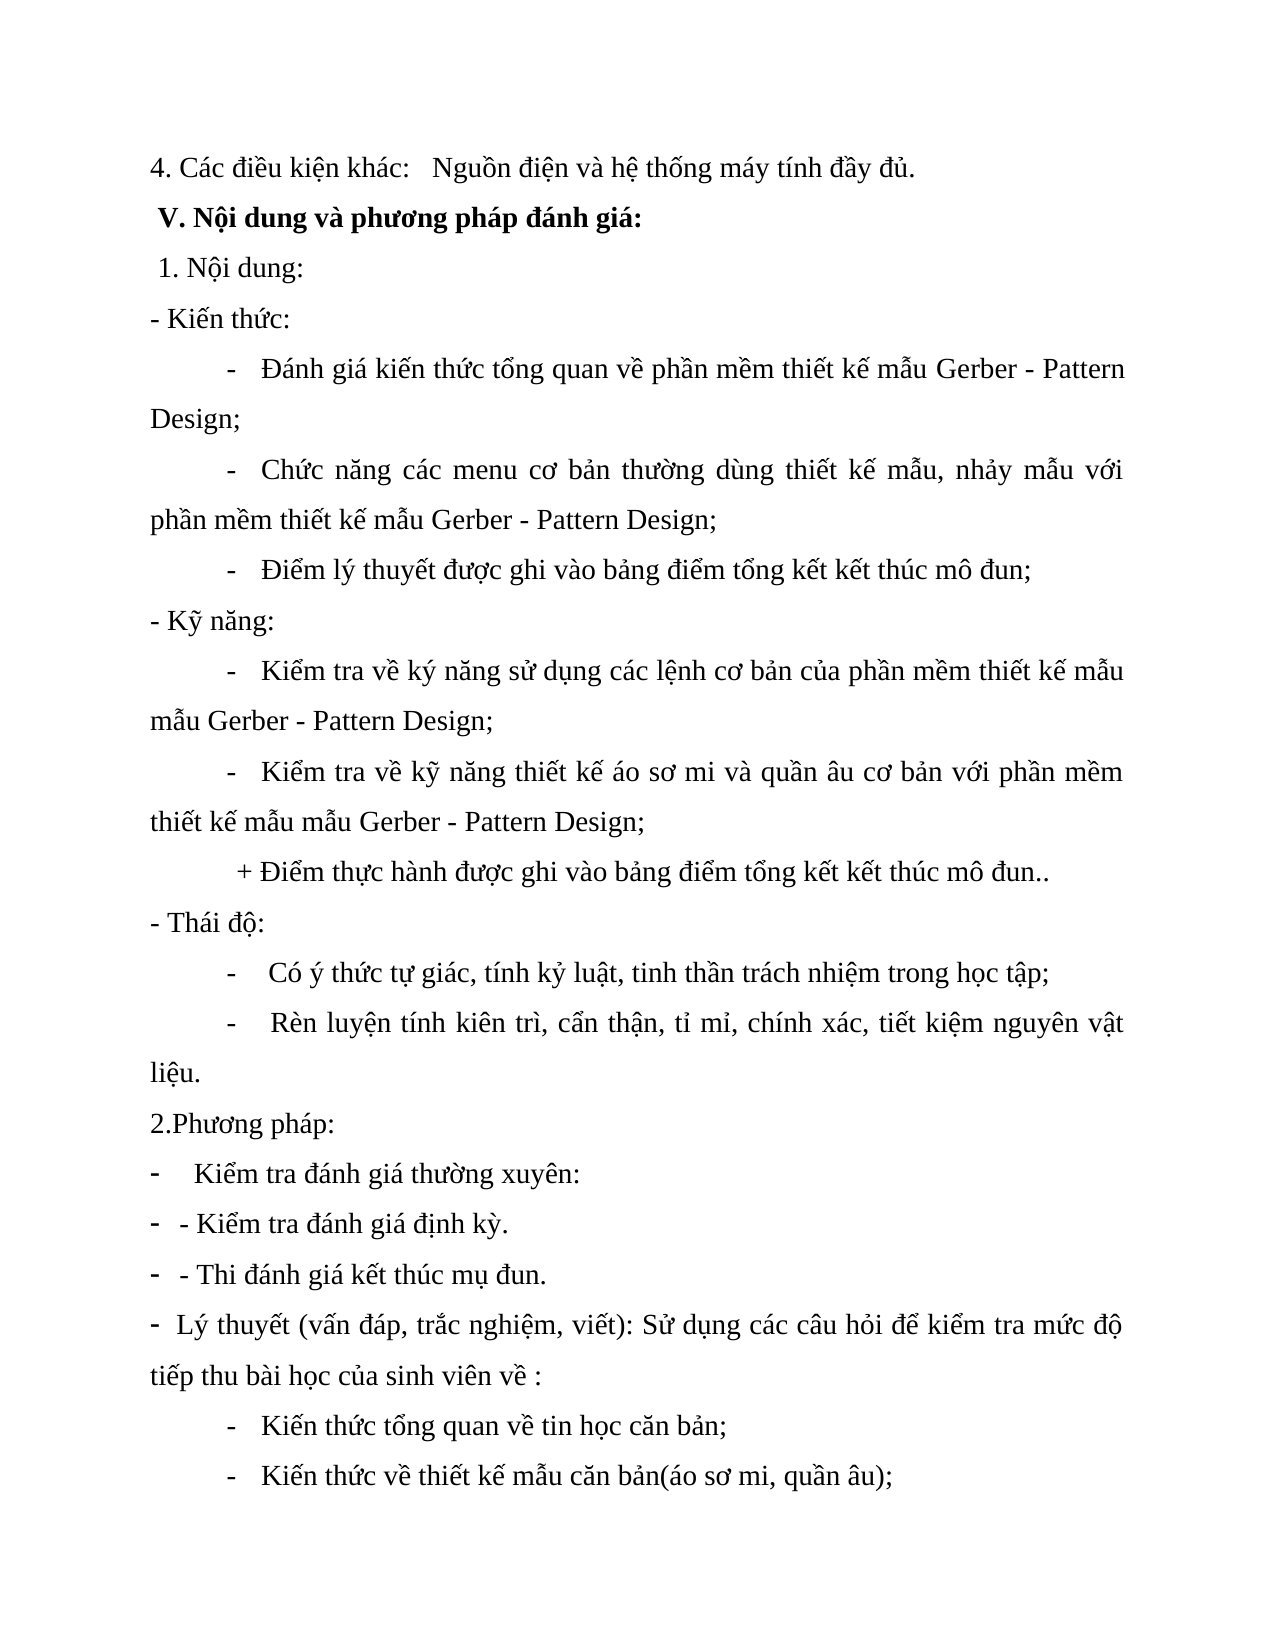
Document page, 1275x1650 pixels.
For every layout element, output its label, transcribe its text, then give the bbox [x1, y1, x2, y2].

list Kiểm tra đánh giá thường xuyên: [150, 1156, 1125, 1190]
text 2.Phương pháp: [150, 1106, 1125, 1139]
list - Kiểm tra đánh giá định kỳ. [150, 1207, 1125, 1240]
list Đánh giá kiến thức tổng quan về phần mềm thiết kế mẫu Gerber - Pattern Design; [150, 351, 1125, 435]
text V. Nội dung và phương pháp đánh giá: [150, 200, 1125, 234]
list - Thi đánh giá kết thúc mụ đun. [150, 1257, 1125, 1291]
text 1. Nội dung: [150, 251, 1125, 284]
text - Thái độ: [150, 905, 1125, 938]
list Kiến thức tổng quan về tin học căn bản; [150, 1408, 1125, 1442]
list Rèn luyện tính kiên trì, cẩn thận, tỉ mỉ, chính xác, tiết kiệm nguyên vật liệu. [150, 1005, 1125, 1089]
text - Kiến thức: [150, 301, 1125, 334]
list Điểm lý thuyết được ghi vào bảng điểm tổng kết kết thúc mô đun; [150, 552, 1125, 586]
list Kiến thức về thiết kế mẫu căn bản(áo sơ mi, quần âu); [150, 1458, 1125, 1492]
list Kiểm tra về ký năng sử dụng các lệnh cơ bản của phần mềm thiết kế mẫu mẫu Gerber - Pattern Design; [150, 653, 1125, 737]
text + Điểm thực hành được ghi vào bảng điểm tổng kết kết thúc mô đun.. [236, 854, 1125, 888]
list Có ý thức tự giác, tính kỷ luật, tinh thần trách nhiệm trong học tập; [150, 955, 1125, 988]
text - Kỹ năng: [150, 603, 1125, 636]
list Lý thuyết (vấn đáp, trắc nghiệm, viết): Sử dụng các câu hỏi để kiểm tra mức độ tiếp thu bài học của sinh viên về : [150, 1307, 1125, 1391]
text 4. Các điều kiện khác: Nguồn điện và hệ thống máy tính đầy đủ. [150, 150, 1125, 183]
list Chức năng các menu cơ bản thường dùng thiết kế mẫu, nhảy mẫu với phần mềm thiết kế mẫu Gerber - Pattern Design; [150, 452, 1125, 536]
list Kiểm tra về kỹ năng thiết kế áo sơ mi và quần âu cơ bản với phần mềm thiết kế mẫu mẫu Gerber - Pattern Design; [150, 754, 1125, 838]
